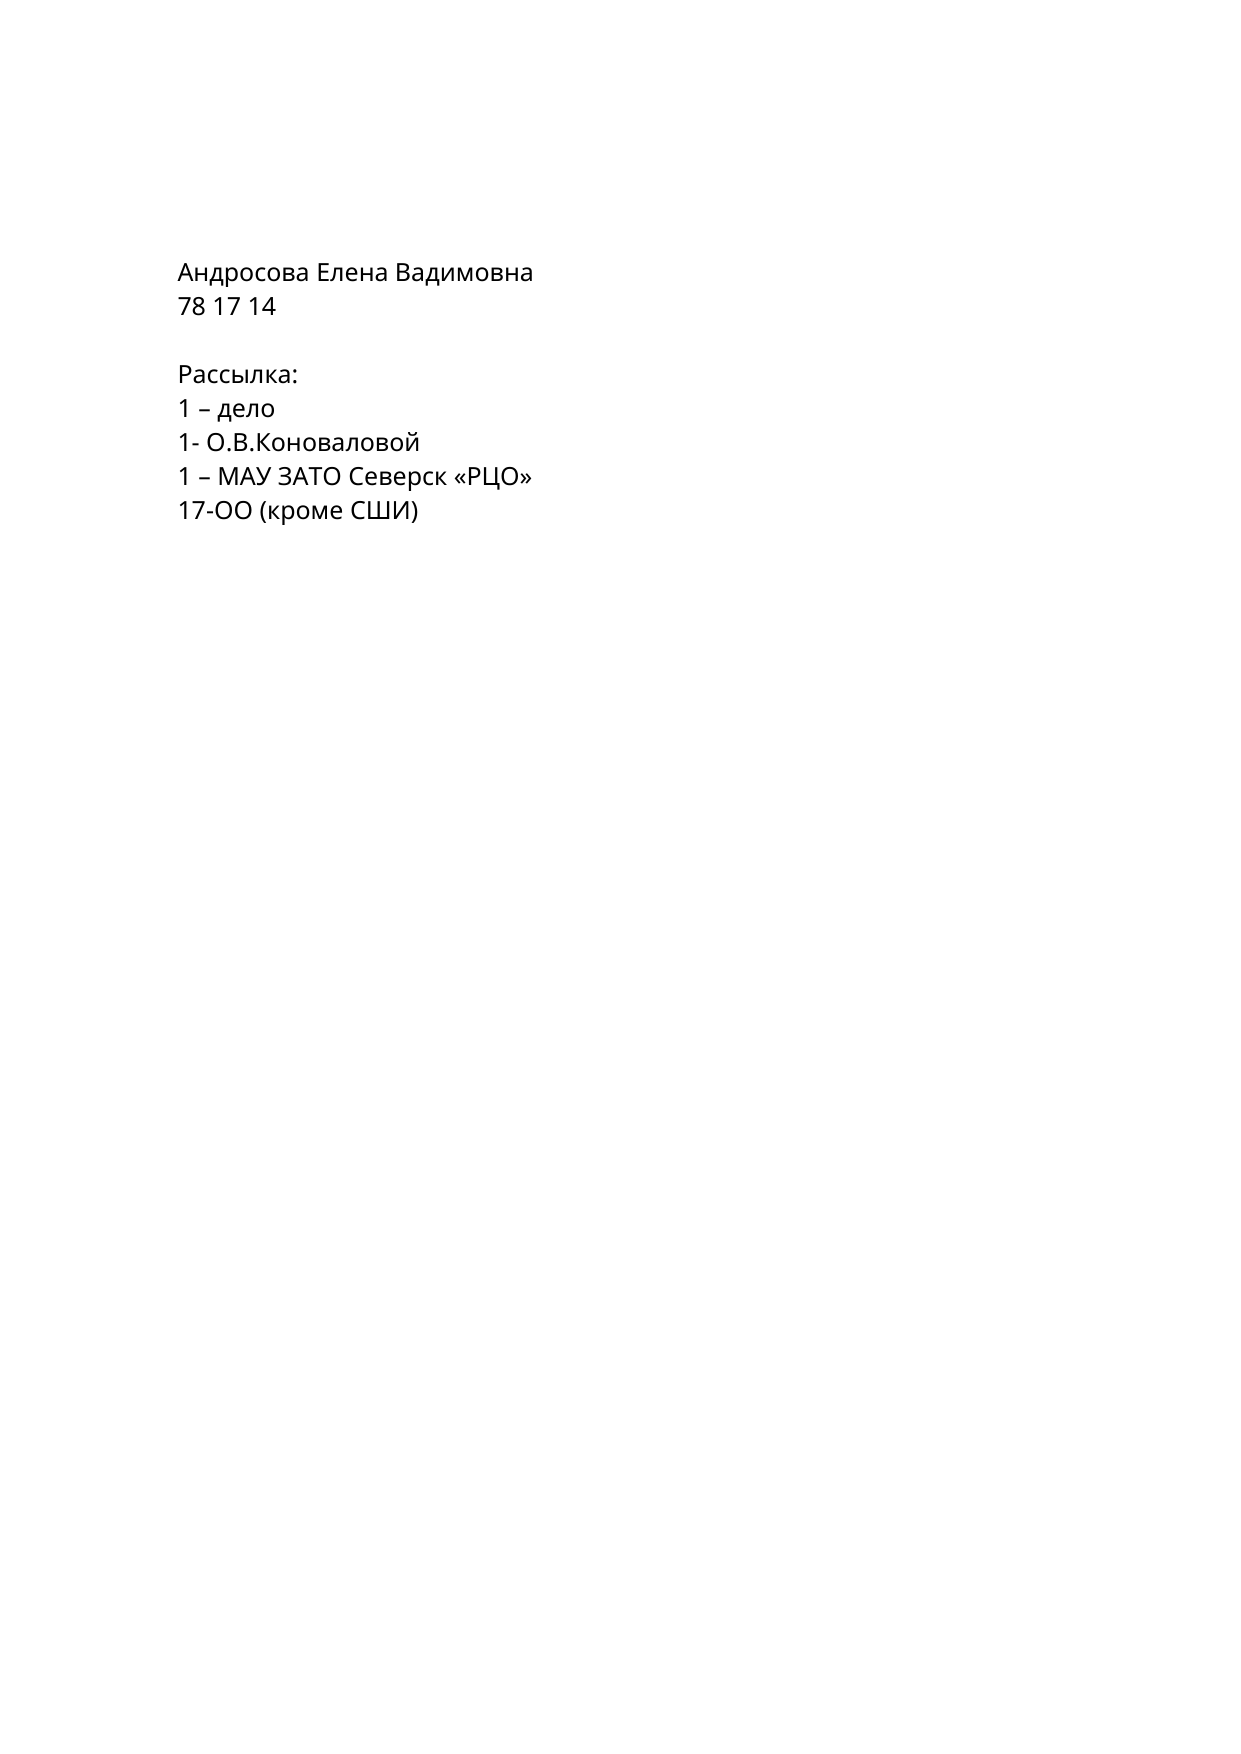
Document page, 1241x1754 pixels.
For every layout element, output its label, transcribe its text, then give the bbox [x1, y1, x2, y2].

text 17-ОО (кроме СШИ) [177, 493, 1152, 527]
text Рассылка: [177, 357, 1152, 391]
text 1- О.В.Коноваловой [177, 425, 1152, 459]
text 1 – дело [177, 391, 1152, 425]
text Андросова Елена Вадимовна [177, 254, 1152, 288]
text 78 17 14 [177, 288, 1152, 322]
text 1 – МАУ ЗАТО Северск «РЦО» [177, 459, 1152, 493]
